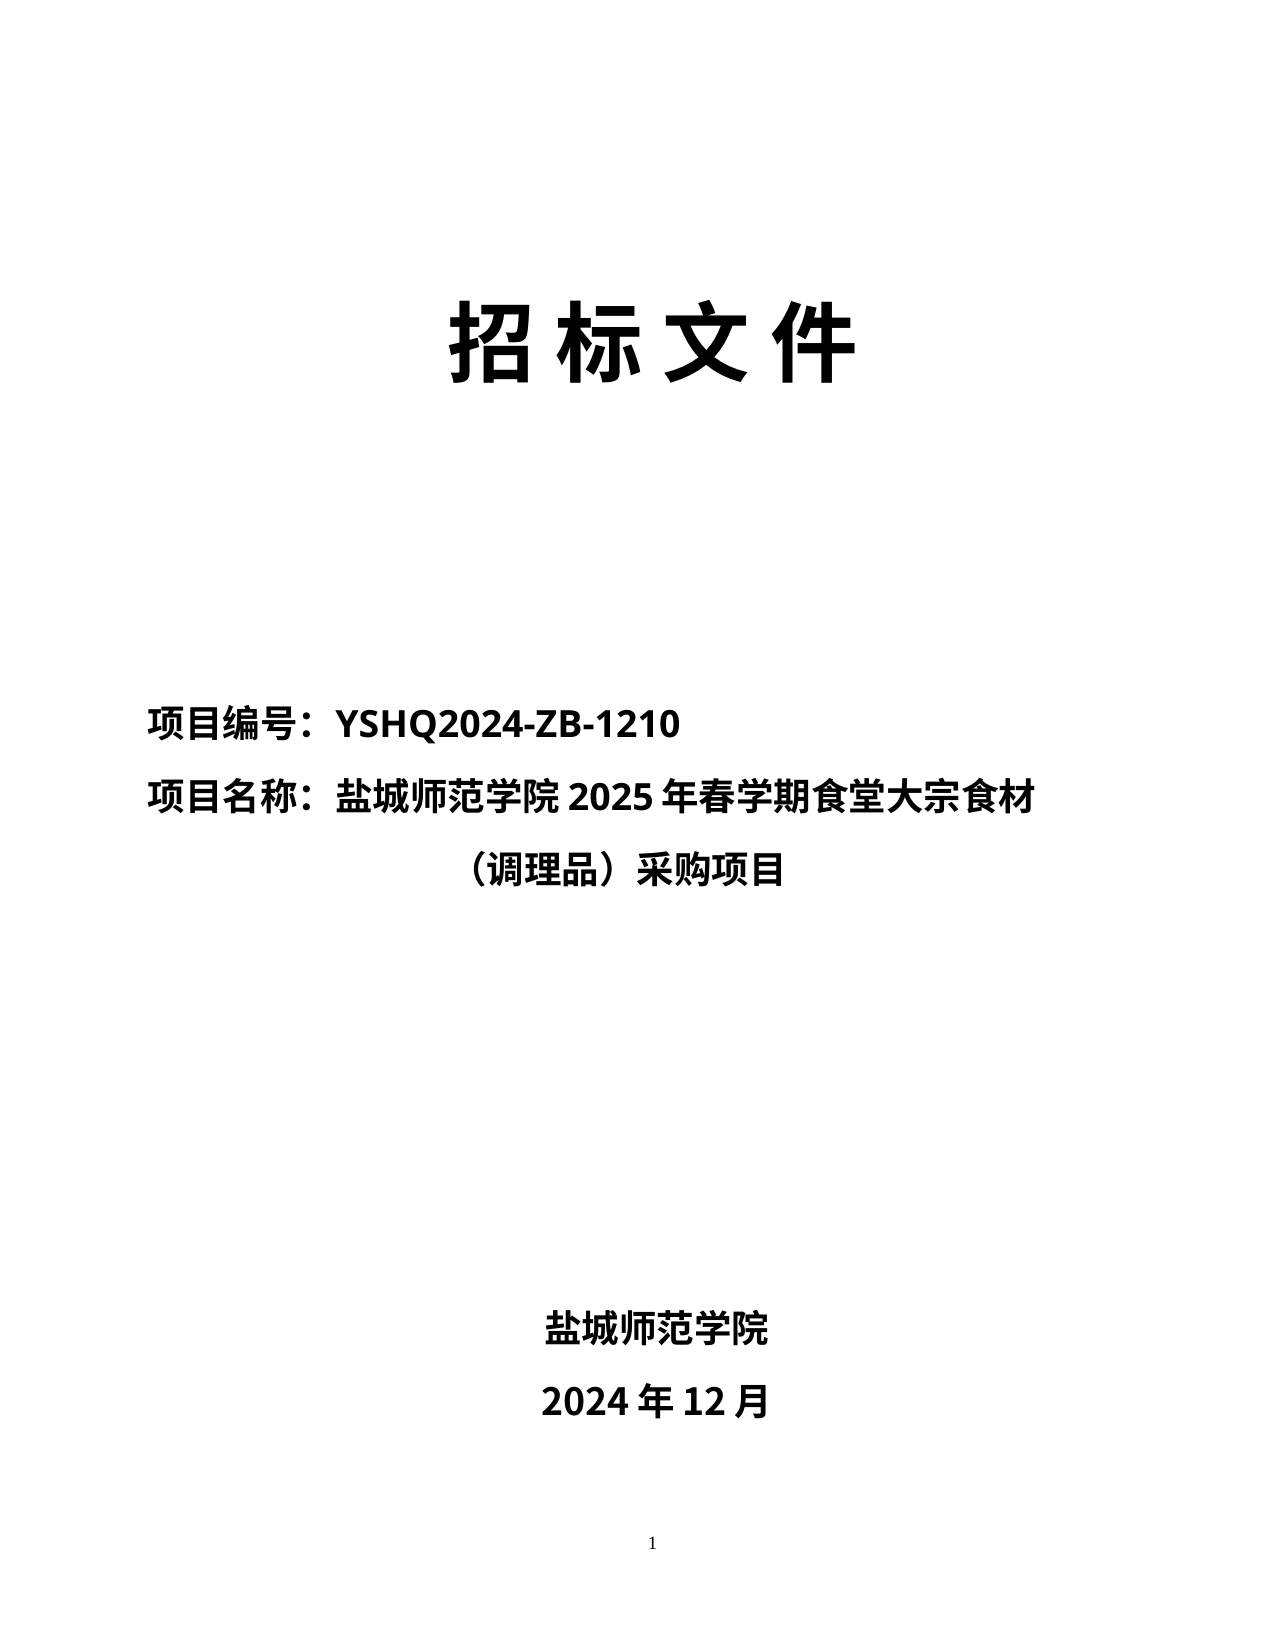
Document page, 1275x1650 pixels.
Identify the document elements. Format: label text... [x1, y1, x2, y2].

text 项目名称：盐城师范学院2025年春学期食堂大宗食材 [148, 752, 1157, 825]
text 项目编号：YSHQ2024-ZB-1210 [148, 679, 1157, 752]
text 招 标 文 件 [148, 274, 1157, 401]
text 2024年12月 [148, 1357, 1157, 1430]
text （调理品）采购项目 [148, 825, 1157, 898]
text 盐城师范学院 [148, 1284, 1157, 1357]
